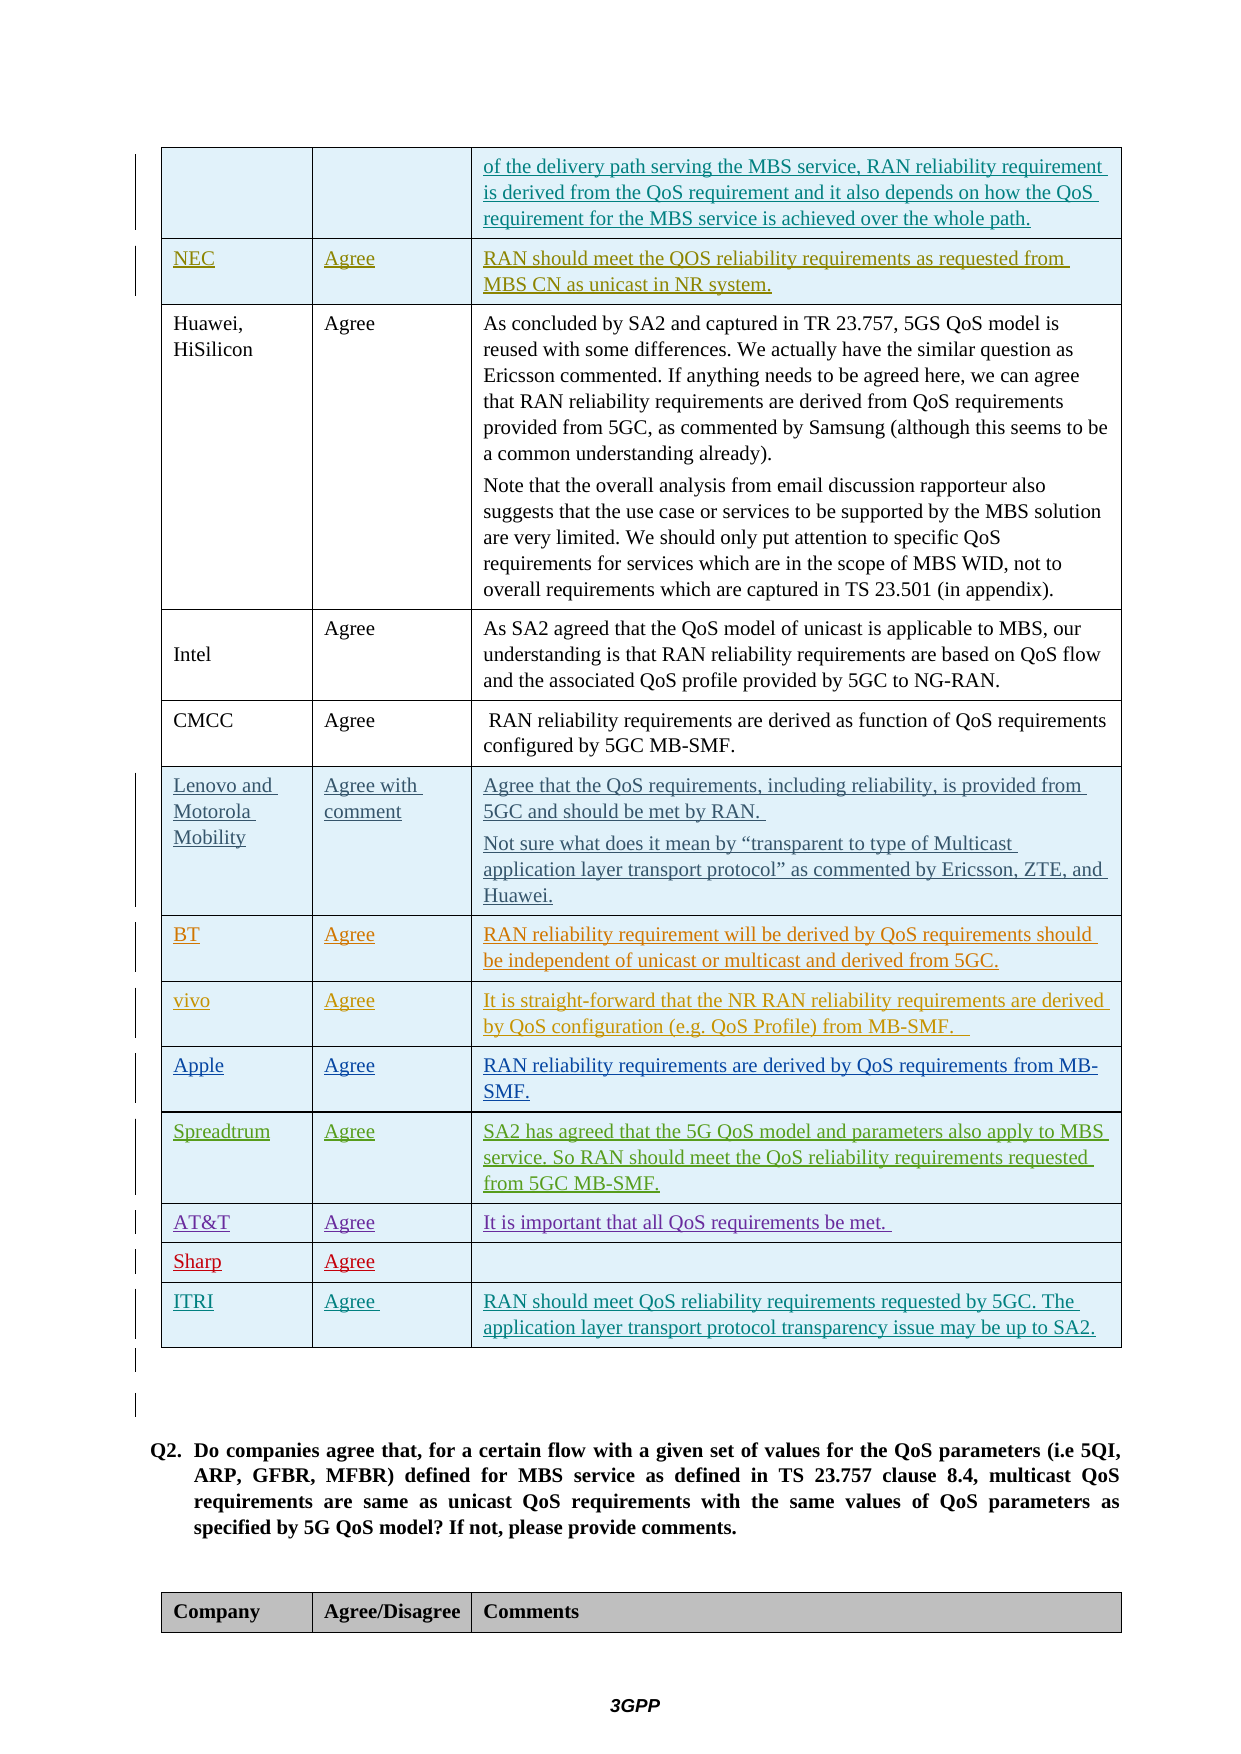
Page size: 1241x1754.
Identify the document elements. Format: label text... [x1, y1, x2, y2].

table_cell Agree [313, 610, 471, 700]
table_header Agree/Disagree [313, 1593, 471, 1632]
table_header Comments [472, 1593, 1121, 1632]
table_cell As SA2 agreed that the QoS model of unicast is applicable to MBS, our understanding is that RAN reliability requirements are based on QoS flow and the associated QoS profile provided by 5GC to NG-RAN. [472, 610, 1121, 700]
list Do companies agree that, for a certain flow with a given set of values for the QoS parameters (i.e 5QI, ARP, GFBR, MFBR) defined for MBS service as defined in TS 23.757 clause 8.4, multicast QoS requirements are same as unicast QoS requirements with the same values of QoS parameters as specified by 5G QoS model? If not, please provide comments. [150, 1437, 1122, 1539]
table_cell Intel [162, 610, 312, 700]
table_cell CMCC [162, 701, 312, 766]
table_header Company [162, 1593, 312, 1632]
table_cell Huawei, HiSilicon [162, 305, 312, 609]
table_cell RAN reliability requirements are derived as function of QoS requirements configured by 5GC MB-SMF. [472, 701, 1121, 766]
table_cell As concluded by SA2 and captured in TR 23.757, 5GS QoS model is reused with some differences. We actually have the similar question as Ericsson commented. If anything needs to be agreed here, we can agree that RAN reliability requirements are derived from QoS requirements provided from 5GC, as commented by Samsung (although this seems to be a common understanding already). Note that the overall analysis from email discussion rapporteur also suggests that the use case or services to be supported by the MBS solution are very limited. We should only put attention to specific QoS requirements for services which are in the scope of MBS WID, not to overall requirements which are captured in TS 23.501 (in appendix). [472, 305, 1121, 609]
table_cell Agree [313, 305, 471, 609]
table_cell Agree [313, 701, 471, 766]
